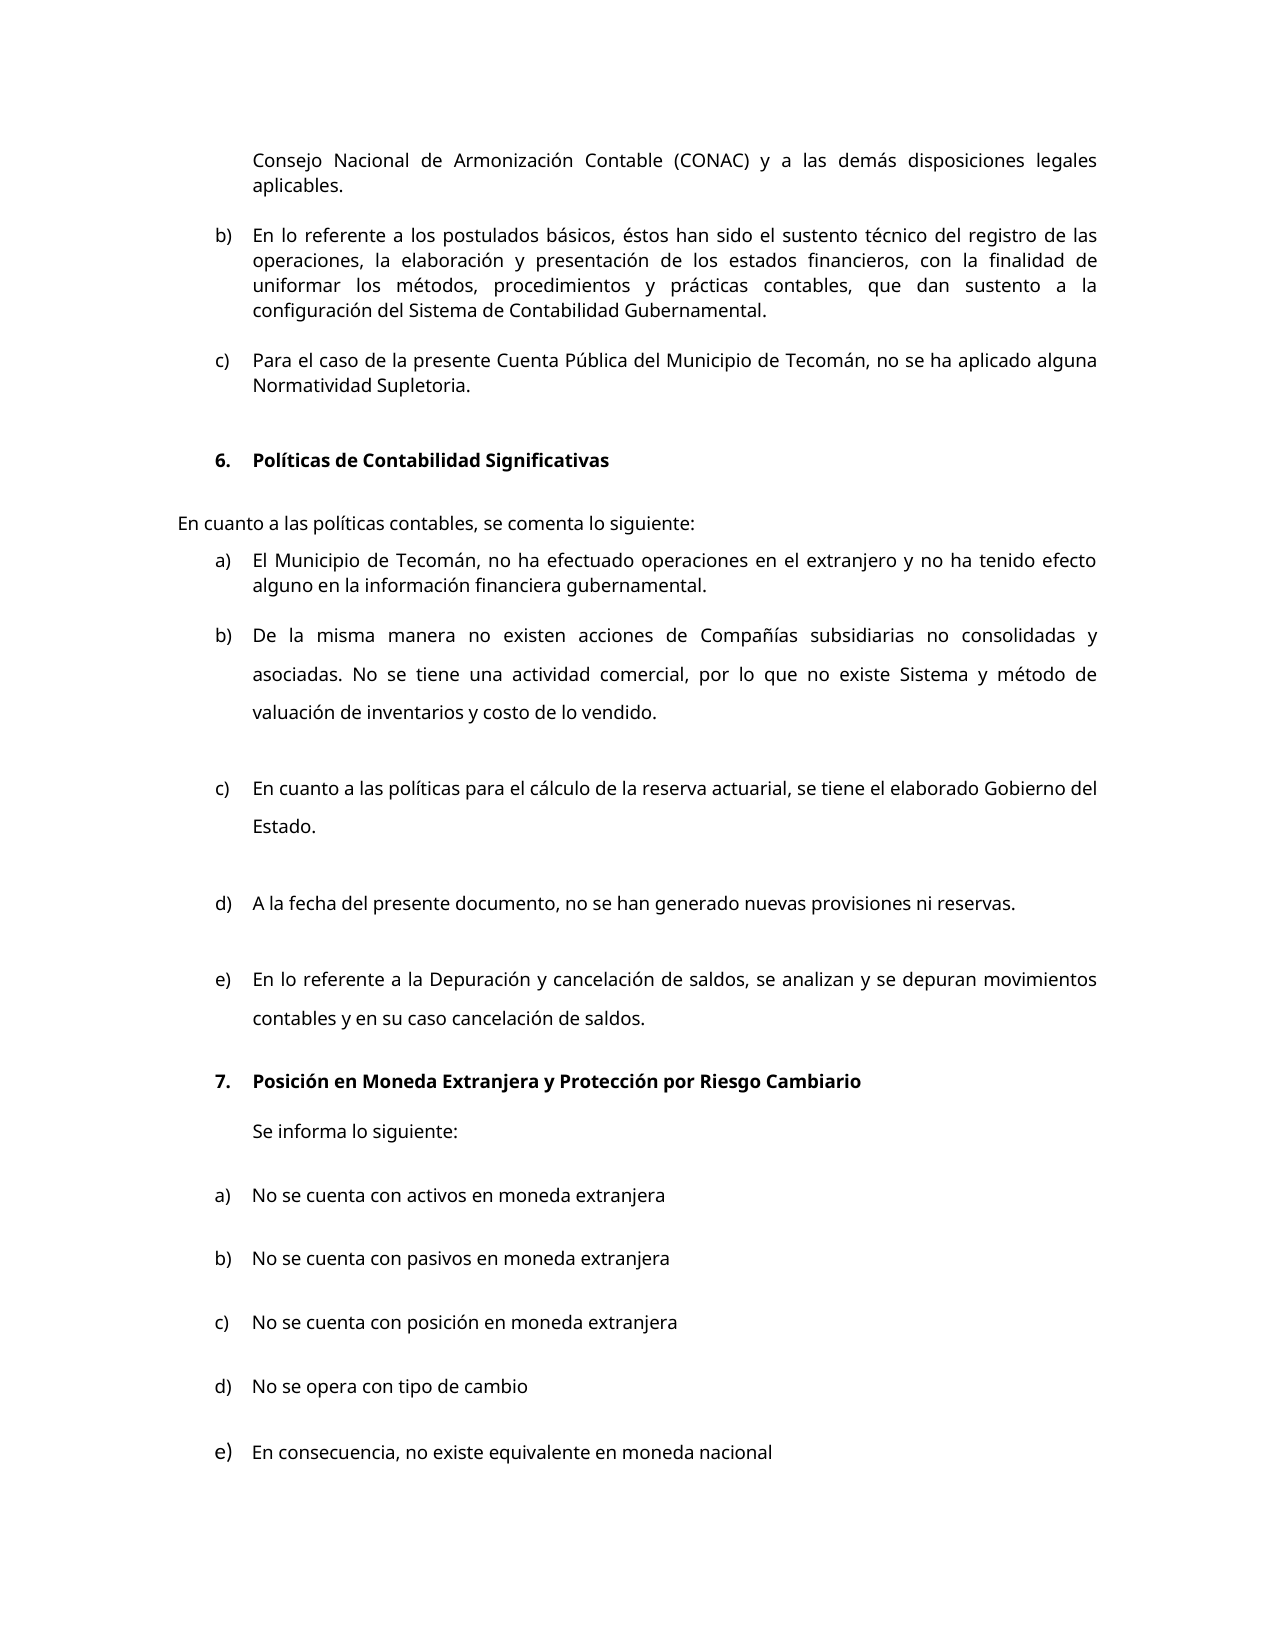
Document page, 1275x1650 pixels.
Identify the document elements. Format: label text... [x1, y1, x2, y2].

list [215, 148, 1098, 198]
list Políticas de Contabilidad Significativas [215, 448, 1098, 473]
text En cuanto a las políticas contables, se comenta lo siguiente: [177, 510, 1098, 535]
list No se opera con tipo de cambio [214, 1373, 1098, 1399]
list En lo referente a los postulados básicos, éstos han sido el sustento técnico del registro de las operaciones, la elaboración y presentación de los estados financieros, con la finalidad de uniformar los métodos, procedimientos y prácticas contables, que dan sustento a la configuración del Sistema de Contabilidad Gubernamental. [215, 223, 1098, 323]
list Posición en Moneda Extranjera y Protección por Riesgo Cambiario [215, 1068, 1098, 1093]
text Se informa lo siguiente: [252, 1118, 1098, 1144]
list En lo referente a la Depuración y cancelación de saldos, se analizan y se depuran movimientos contables y en su caso cancelación de saldos. [215, 967, 1098, 1030]
list En cuanto a las políticas para el cálculo de la reserva actuarial, se tiene el elaborado Gobierno del Estado. [215, 776, 1098, 839]
list No se cuenta con pasivos en moneda extranjera [214, 1246, 1098, 1271]
list No se cuenta con posición en moneda extranjera [214, 1309, 1098, 1335]
list A la fecha del presente documento, no se han generado nuevas provisiones ni reservas. [215, 890, 1098, 916]
list El Municipio de Tecomán, no ha efectuado operaciones en el extranjero y no ha tenido efecto alguno en la información financiera gubernamental. [215, 548, 1098, 598]
list No se cuenta con activos en moneda extranjera [214, 1182, 1098, 1207]
list En consecuencia, no existe equivalente en moneda nacional [214, 1437, 1098, 1465]
list Para el caso de la presente Cuenta Pública del Municipio de Tecomán, no se ha aplicado alguna Normatividad Supletoria. [215, 348, 1098, 398]
list De la misma manera no existen acciones de Compañías subsidiarias no consolidadas y asociadas. No se tiene una actividad comercial, por lo que no existe Sistema y método de valuación de inventarios y costo de lo vendido. [215, 623, 1098, 724]
